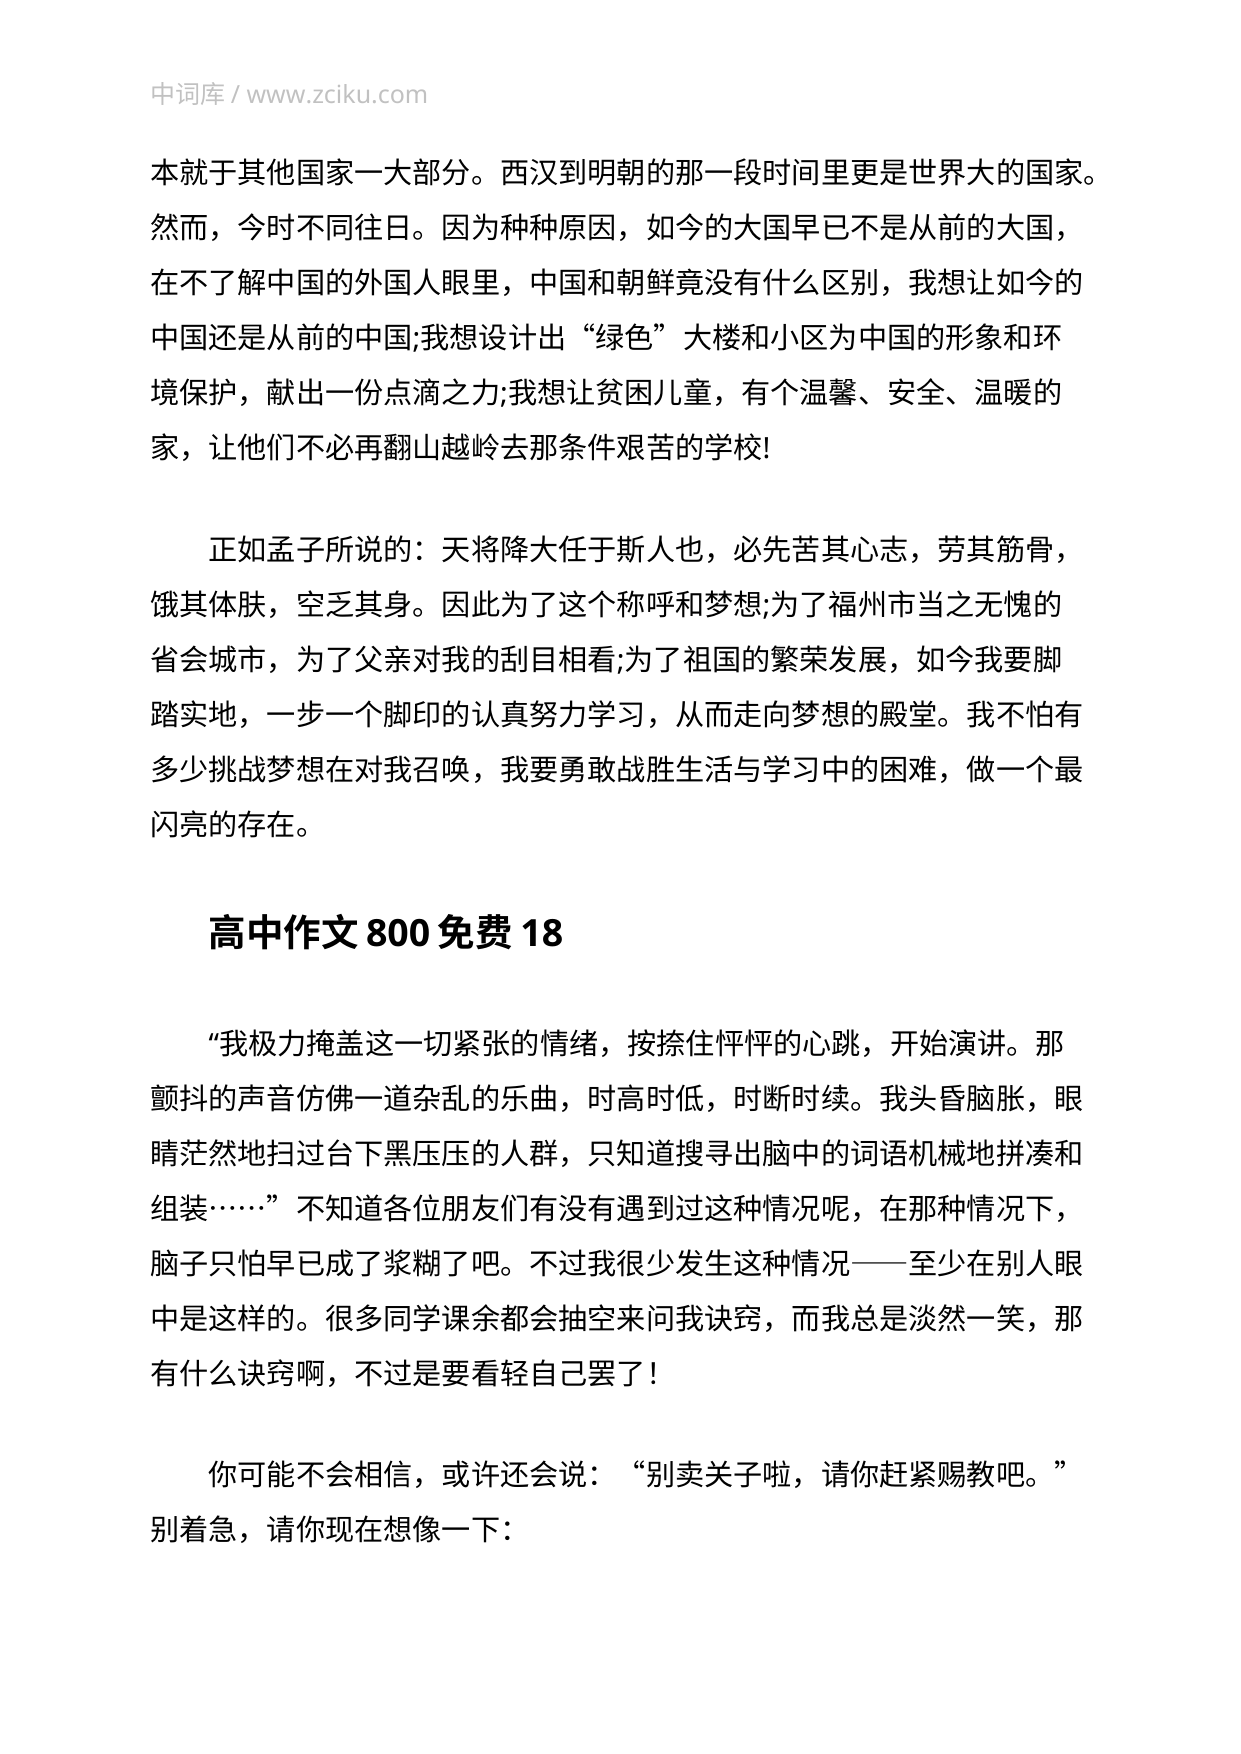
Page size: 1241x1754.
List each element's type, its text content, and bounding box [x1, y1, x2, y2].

text 高中作文800免费18 [150, 903, 1090, 958]
text 你可能不会相信，或许还会说：“别卖关子啦，请你赶紧赐教吧。”别着急，请你现在想像一下： [150, 1452, 1090, 1549]
text 正如孟子所说的：天将降大任于斯人也，必先苦其心志，劳其筋骨，饿其体肤，空乏其身。因此为了这个称呼和梦想;为了福州市当之无愧的省会城市，为了父亲对我的刮目相看;为了祖国的繁荣发展，如今我要脚踏实地，一步一个脚印的认真努力学习，从而走向梦想的殿堂。我不怕有多少挑战梦想在对我召唤，我要勇敢战胜生活与学习中的困难，做一个最闪亮的存在。 [150, 527, 1090, 844]
text “我极力掩盖这一切紧张的情绪，按捺住怦怦的心跳，开始演讲。那颤抖的声音仿佛一道杂乱的乐曲，时高时低，时断时续。我头昏脑胀，眼睛茫然地扫过台下黑压压的人群，只知道搜寻出脑中的词语机械地拼凑和组装……”不知道各位朋友们有没有遇到过这种情况呢，在那种情况下，脑子只怕早已成了浆糊了吧。不过我很少发生这种情况——至少在别人眼中是这样的。很多同学课余都会抽空来问我诀窍，而我总是淡然一笑，那有什么诀窍啊，不过是要看轻自己罢了！ [150, 1021, 1090, 1392]
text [150, 150, 1090, 467]
